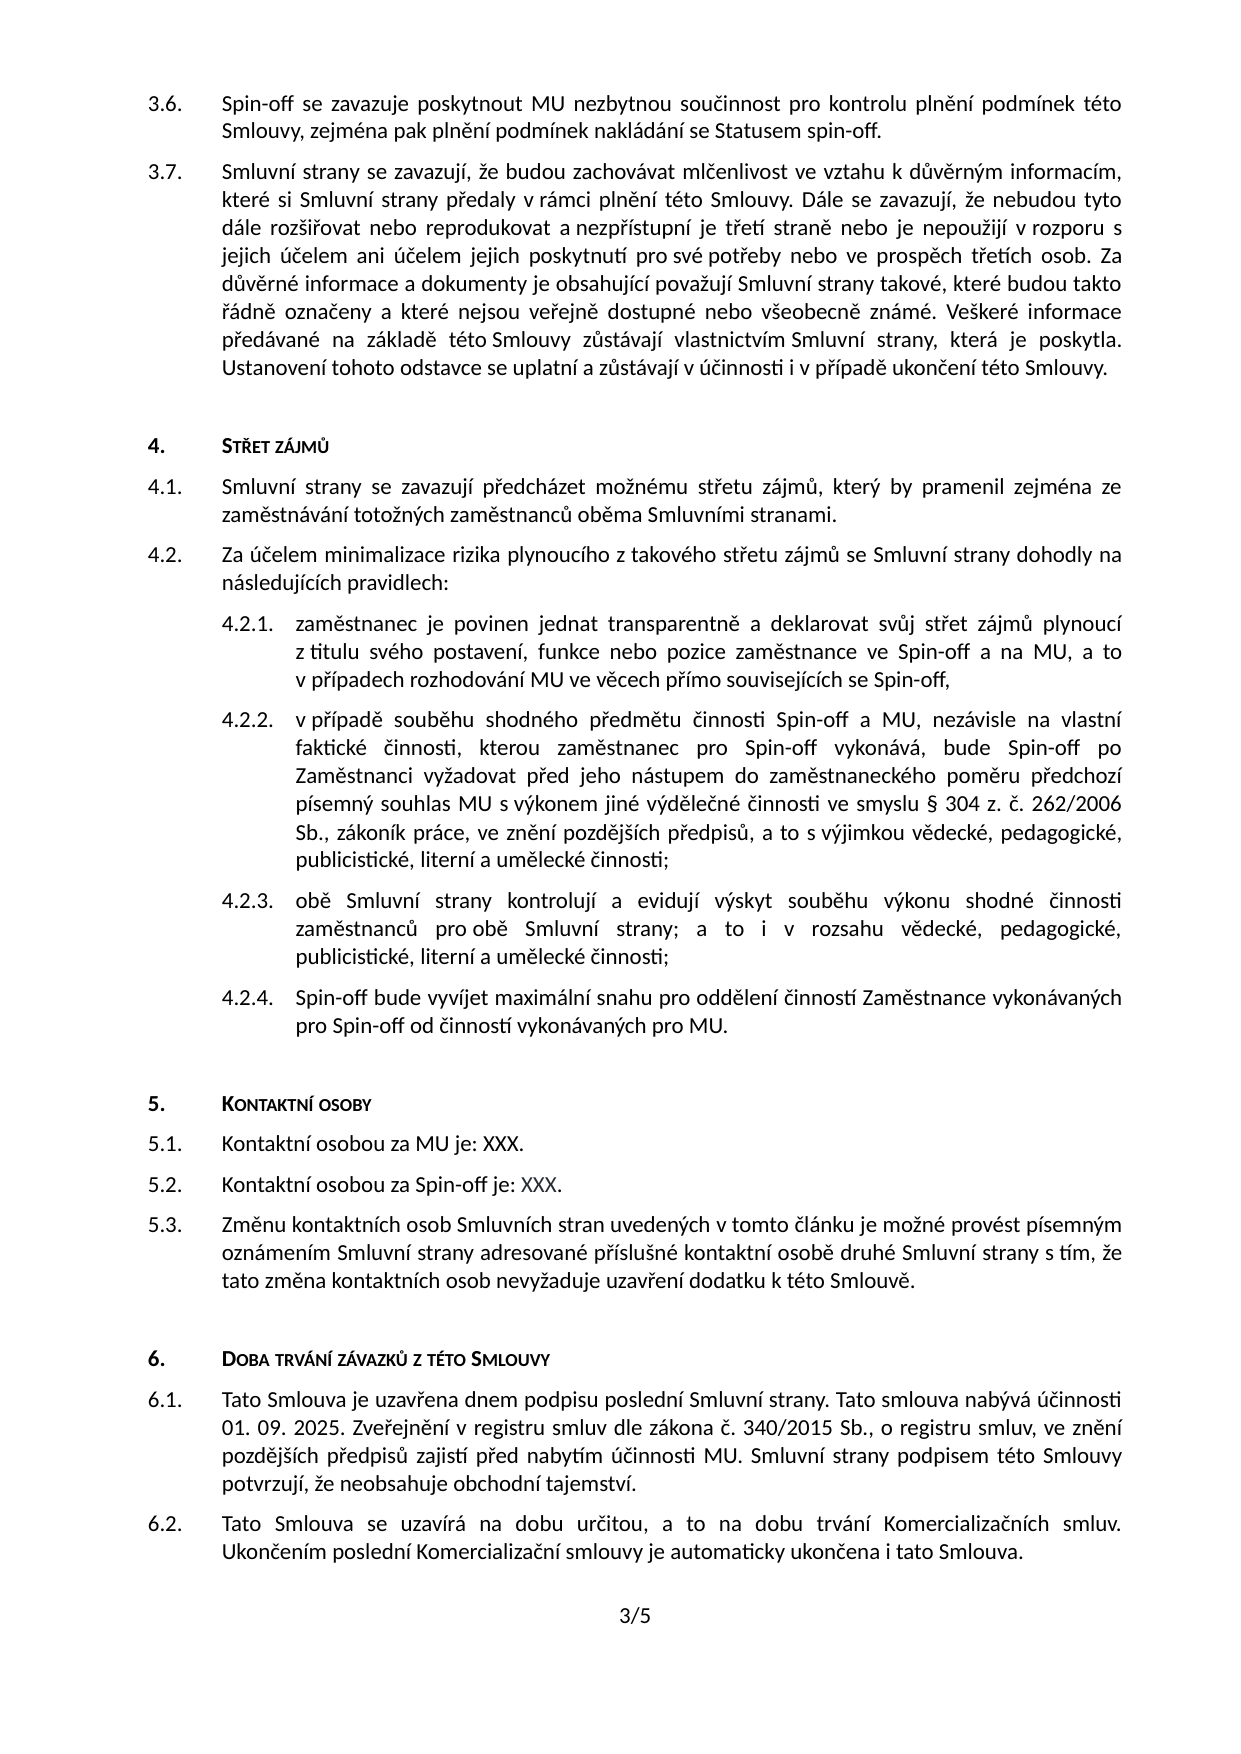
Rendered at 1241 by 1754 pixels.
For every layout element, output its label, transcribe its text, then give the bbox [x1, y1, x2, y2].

text Spin-off se zavazuje poskytnout MU nezbytnou součinnost pro kontrolu plnění podmínek této Smlouvy, zejména pak plnění podmínek nakládání se Statusem spin-off. [148, 89, 1122, 145]
text Smluvní strany se zavazují předcházet možnému střetu zájmů, který by pramenil zejména ze zaměstnávání totožných zaměstnanců oběma Smluvními stranami. [148, 472, 1122, 528]
text Za účelem minimalizace rizika plynoucího z takového střetu zájmů se Smluvní strany dohodly na následujících pravidlech: [148, 540, 1122, 596]
text Kontaktní osobou za Spin-off je: XXX. [148, 1170, 1122, 1198]
text Kontaktní osobou za MU je: XXX. [148, 1129, 1122, 1157]
text Tato Smlouva se uzavírá na dobu určitou, a to na dobu trvání Komercializačních smluv. Ukončením poslední Komercializační smlouvy je automaticky ukončena i tato Smlouva. [148, 1509, 1122, 1566]
text Smluvní strany se zavazují, že budou zachovávat mlčenlivost ve vztahu k důvěrným informacím, které si Smluvní strany předaly v rámci plnění této Smlouvy. Dále se zavazují, že nebudou tyto dále rozšiřovat nebo reprodukovat a nezpřístupní je třetí straně nebo je nepoužijí v rozporu s jejich účelem ani účelem jejich poskytnutí pro své potřeby nebo ve prospěch třetích osob. Za důvěrné informace a dokumenty je obsahující považují Smluvní strany takové, které budou takto řádně označeny a které nejsou veřejně dostupné nebo všeobecně známé. Veškeré informace předávané na základě této Smlouvy zůstávají vlastnictvím Smluvní strany, která je poskytla. Ustanovení tohoto odstavce se uplatní a zůstávají v účinnosti i v případě ukončení této Smlouvy. [148, 157, 1122, 381]
text v případě souběhu shodného předmětu činnosti Spin-off a MU, nezávisle na vlastní faktické činnosti, kterou zaměstnanec pro Spin-off vykonává, bude Spin-off po Zaměstnanci vyžadovat před jeho nástupem do zaměstnaneckého poměru předchozí písemný souhlas MU s výkonem jiné výdělečné činnosti ve smyslu § 304 z. č. 262/2006 Sb., zákoník práce, ve znění pozdějších předpisů, a to s výjimkou vědecké, pedagogické, publicistické, literní a umělecké činnosti; [222, 706, 1122, 874]
text Spin-off bude vyvíjet maximální snahu pro oddělení činností Zaměstnance vykonávaných pro Spin-off od činností vykonávaných pro MU. [222, 983, 1122, 1039]
subtitle Střet zájmů [148, 431, 1122, 459]
text Změnu kontaktních osob Smluvních stran uvedených v tomto článku je možné provést písemným oznámením Smluvní strany adresované příslušné kontaktní osobě druhé Smluvní strany s tím, že tato změna kontaktních osob nevyžaduje uzavření dodatku k této Smlouvě. [148, 1210, 1122, 1294]
subtitle Doba trvání závazků z této Smlouvy [148, 1344, 1122, 1372]
text zaměstnanec je povinen jednat transparentně a deklarovat svůj střet zájmů plynoucí z titulu svého postavení, funkce nebo pozice zaměstnance ve Spin-off a na MU, a to v případech rozhodování MU ve věcech přímo souvisejících se Spin-off, [222, 609, 1122, 693]
text Tato Smlouva je uzavřena dnem podpisu poslední Smluvní strany. Tato smlouva nabývá účinnosti 01. 09. 2025. Zveřejnění v registru smluv dle zákona č. 340/2015 Sb., o registru smluv, ve znění pozdějších předpisů zajistí před nabytím účinnosti MU. Smluvní strany podpisem této Smlouvy potvrzují, že neobsahuje obchodní tajemství. [148, 1385, 1122, 1497]
text obě Smluvní strany kontrolují a evidují výskyt souběhu výkonu shodné činnosti zaměstnanců pro obě Smluvní strany; a to i v rozsahu vědecké, pedagogické, publicistické, literní a umělecké činnosti; [222, 886, 1122, 970]
subtitle Kontaktní osoby [148, 1089, 1122, 1117]
